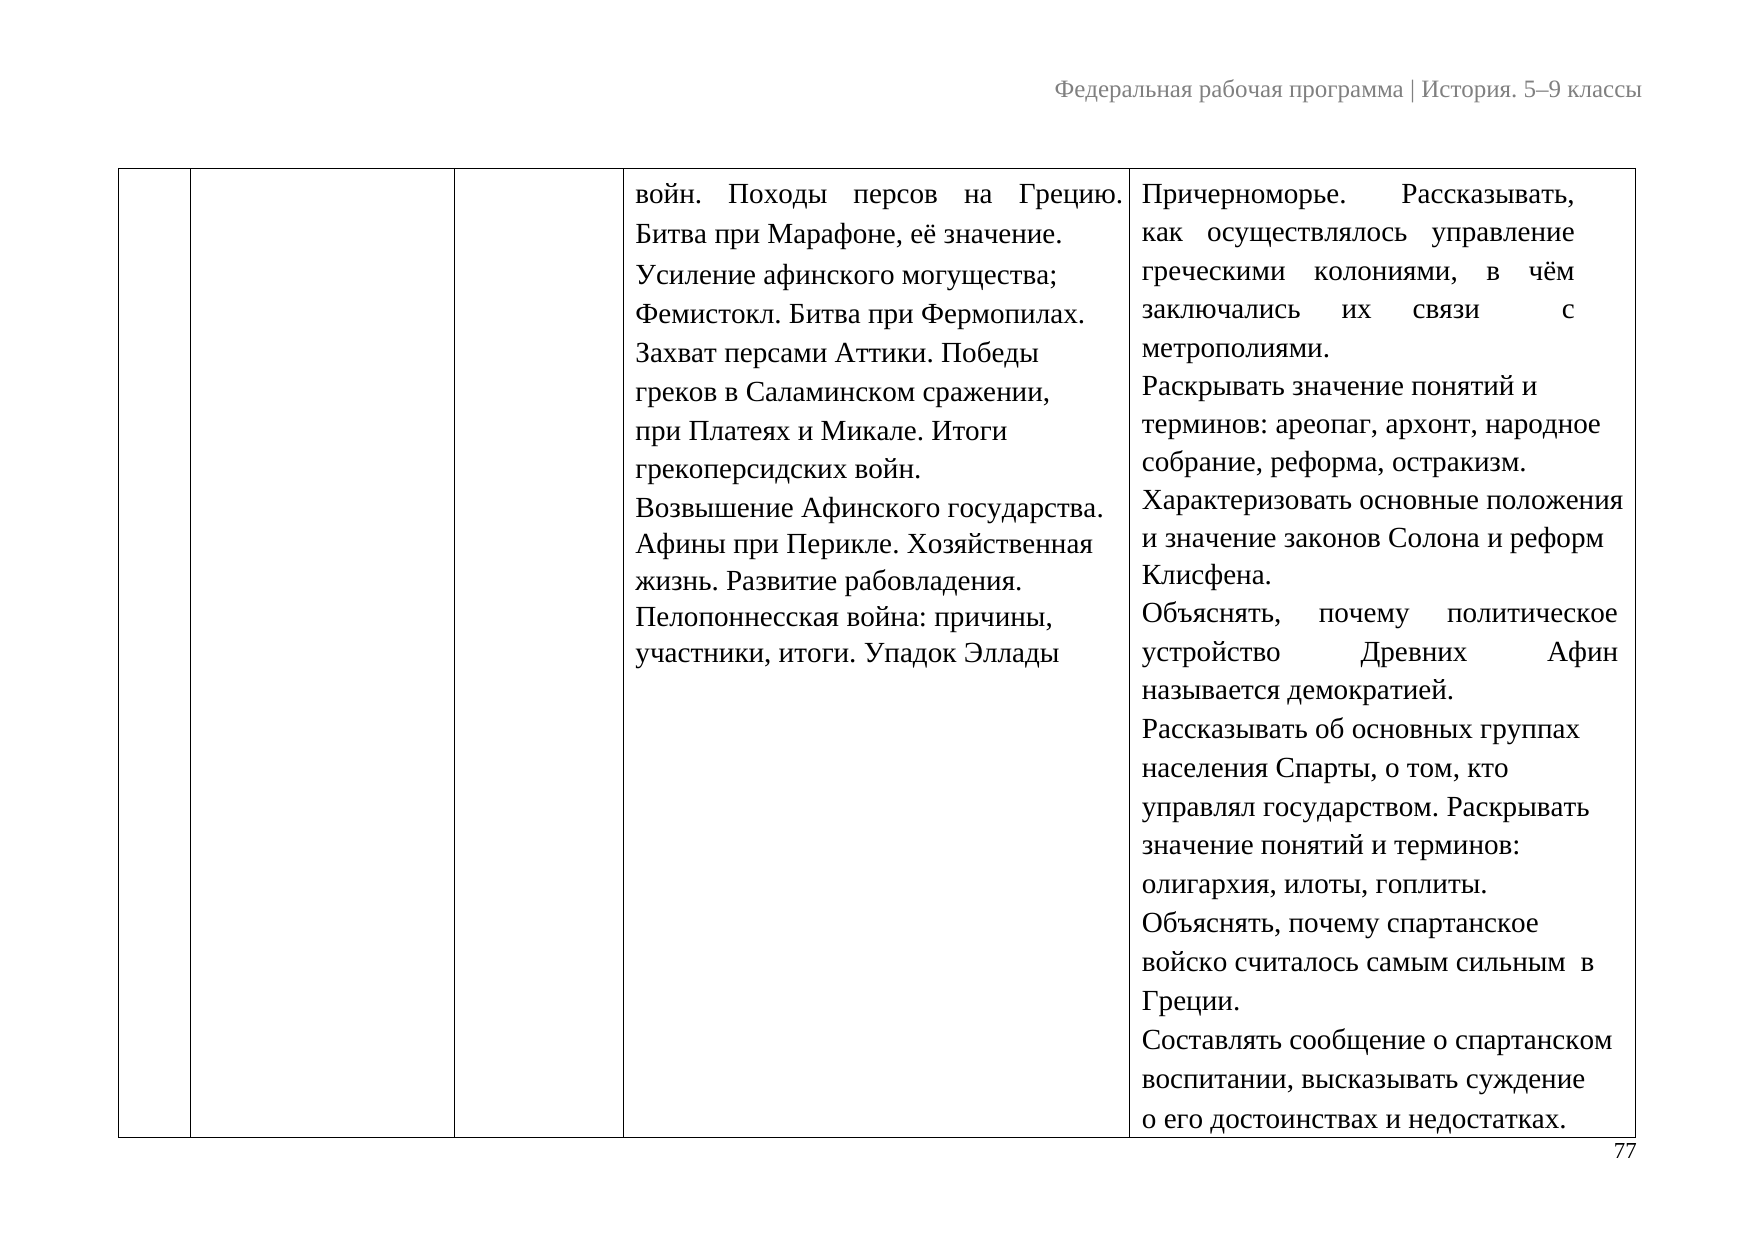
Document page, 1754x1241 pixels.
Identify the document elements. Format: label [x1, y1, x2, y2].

table_header [191, 169, 454, 1137]
table_header [1130, 169, 1635, 1137]
table_header [624, 169, 1129, 1137]
table_header [455, 169, 623, 1137]
table_header [119, 169, 190, 1137]
